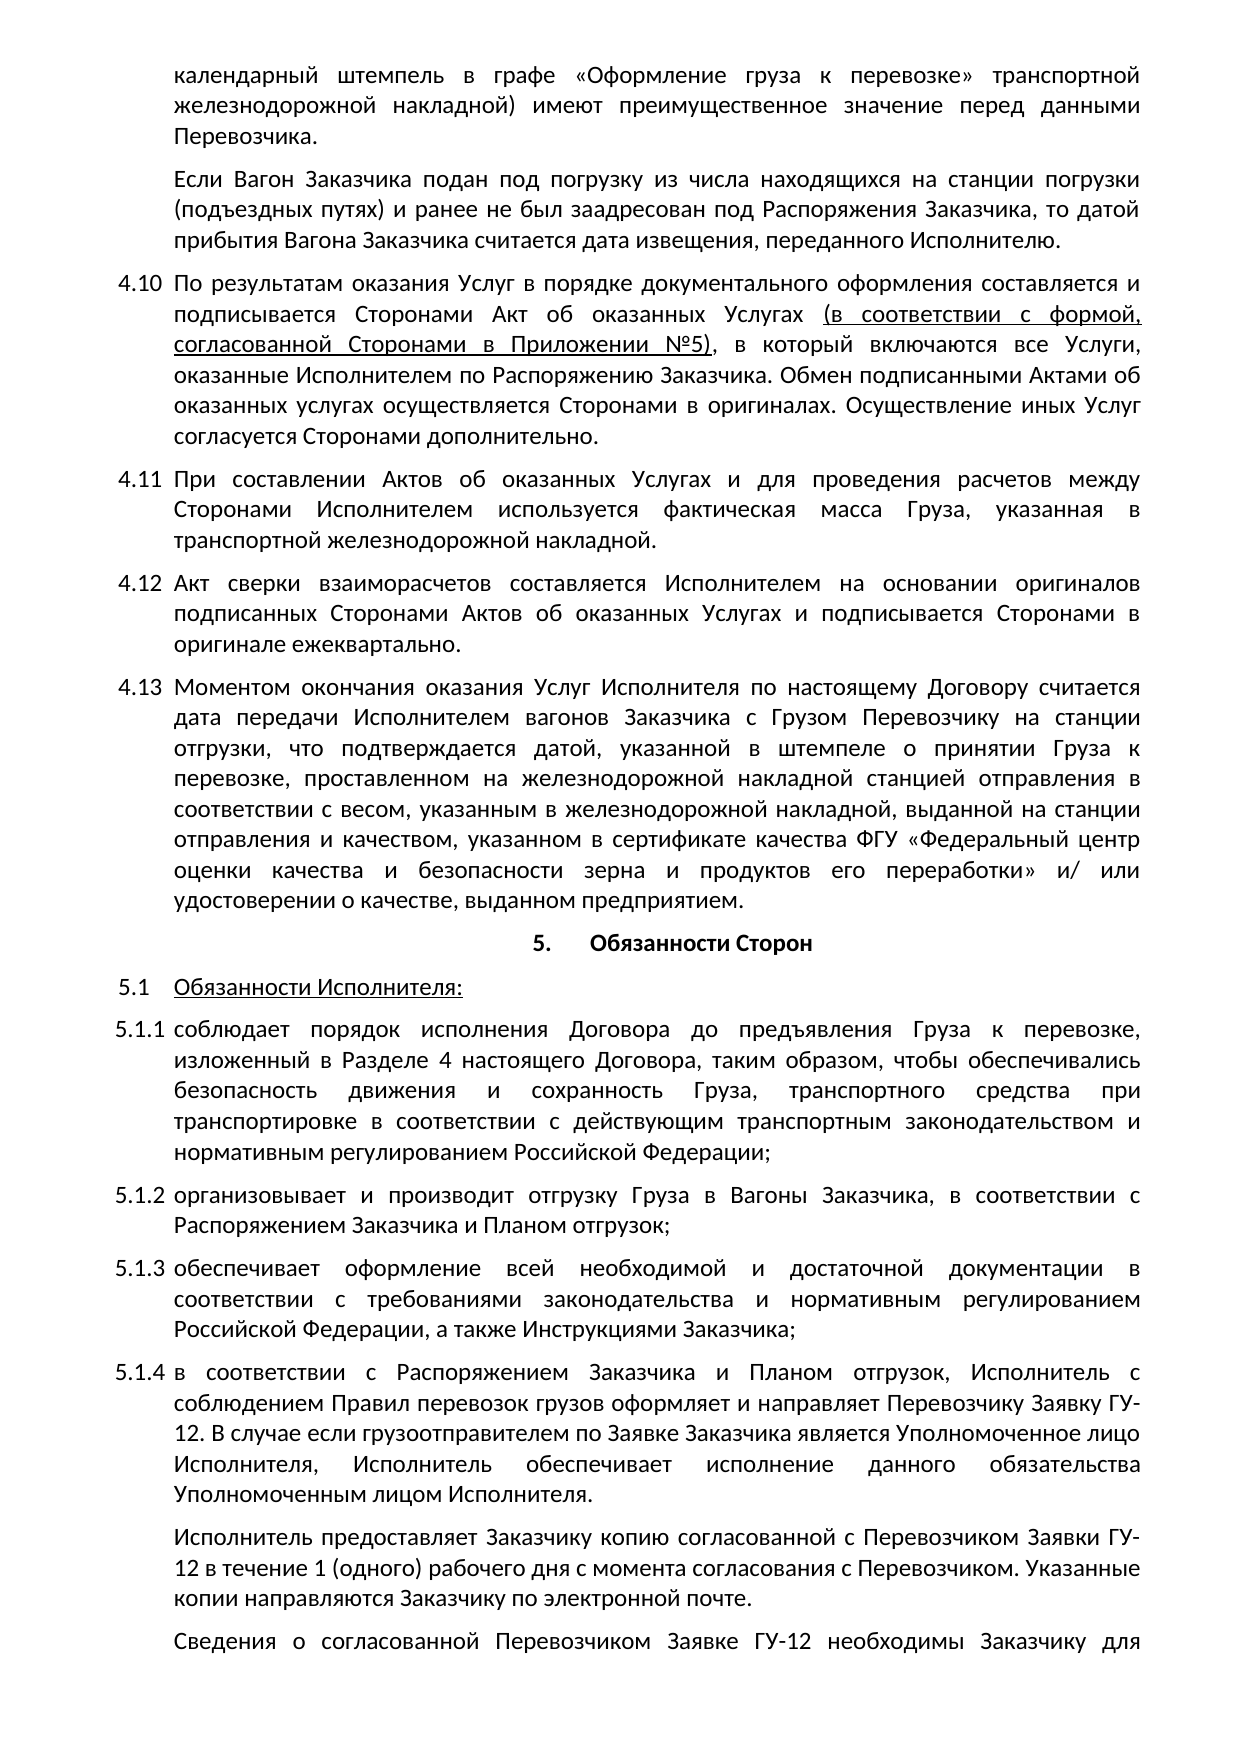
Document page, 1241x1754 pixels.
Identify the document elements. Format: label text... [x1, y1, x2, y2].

list При составлении Актов об оказанных Услугах и для проведения расчетов между Сторонами Исполнителем используется фактическая масса Груза, указанная в транспортной железнодорожной накладной. [118, 463, 1142, 554]
list Моментом окончания оказания Услуг Исполнителя по настоящему Договору считается дата передачи Исполнителем вагонов Заказчика с Грузом Перевозчику на станции отгрузки, что подтверждается датой, указанной в штемпеле о принятии Груза к перевозке, проставленном на железнодорожной накладной станцией отправления в соответствии с весом, указанным в железнодорожной накладной, выданной на станции отправления и качеством, указанном в сертификате качества ФГУ «Федеральный центр оценки качества и безопасности зерна и продуктов его переработки» и/ или удостоверении о качестве, выданном предприятием. [118, 671, 1142, 915]
list Акт сверки взаиморасчетов составляется Исполнителем на основании оригиналов подписанных Сторонами Актов об оказанных Услугах и подписывается Сторонами в оригинале ежеквартально. [118, 567, 1142, 658]
list Обязанности Сторон [203, 928, 1142, 958]
list обеспечивает оформление всей необходимой и достаточной документации в соответствии с требованиями законодательства и нормативным регулированием Российской Федерации, а также Инструкциями Заказчика; [114, 1252, 1142, 1344]
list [174, 1626, 1142, 1656]
list Обязанности Исполнителя: [118, 971, 1142, 1001]
list соблюдает порядок исполнения Договора до предъявления Груза к перевозке, изложенный в Разделе 4 настоящего Договора, таким образом, чтобы обеспечивались безопасность движения и сохранность Груза, транспортного средства при транспортировке в соответствии с действующим транспортным законодательством и нормативным регулированием Российской Федерации; [114, 1014, 1142, 1166]
list в соответствии с Распоряжением Заказчика и Планом отгрузок, Исполнитель с соблюдением Правил перевозок грузов оформляет и направляет Перевозчику Заявку ГУ-12. В случае если грузоотправителем по Заявке Заказчика является Уполномоченное лицо Исполнителя, Исполнитель обеспечивает исполнение данного обязательства Уполномоченным лицом Исполнителя. [114, 1356, 1142, 1509]
list Если Вагон Заказчика подан под погрузку из числа находящихся на станции погрузки (подъездных путях) и ранее не был заадресован под Распоряжения Заказчика, то датой прибытия Вагона Заказчика считается дата извещения, переданного Исполнителю. [174, 163, 1142, 255]
list организовывает и производит отгрузку Груза в Вагоны Заказчика, в соответствии с Распоряжением Заказчика и Планом отгрузок; [114, 1179, 1142, 1240]
list По результатам оказания Услуг в порядке документального оформления составляется и подписывается Сторонами Акт об оказанных Услугах (в соответствии с формой, согласованной Сторонами в Приложении №5), в который включаются все Услуги, оказанные Исполнителем по Распоряжению Заказчика. Обмен подписанными Актами об оказанных услугах осуществляется Сторонами в оригиналах. Осуществление иных Услуг согласуется Сторонами дополнительно. [118, 267, 1142, 450]
list Исполнитель предоставляет Заказчику копию согласованной с Перевозчиком Заявки ГУ-12 в течение 1 (одного) рабочего дня с момента согласования с Перевозчиком. Указанные копии направляются Заказчику по электронной почте. [174, 1521, 1142, 1613]
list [174, 59, 1142, 151]
